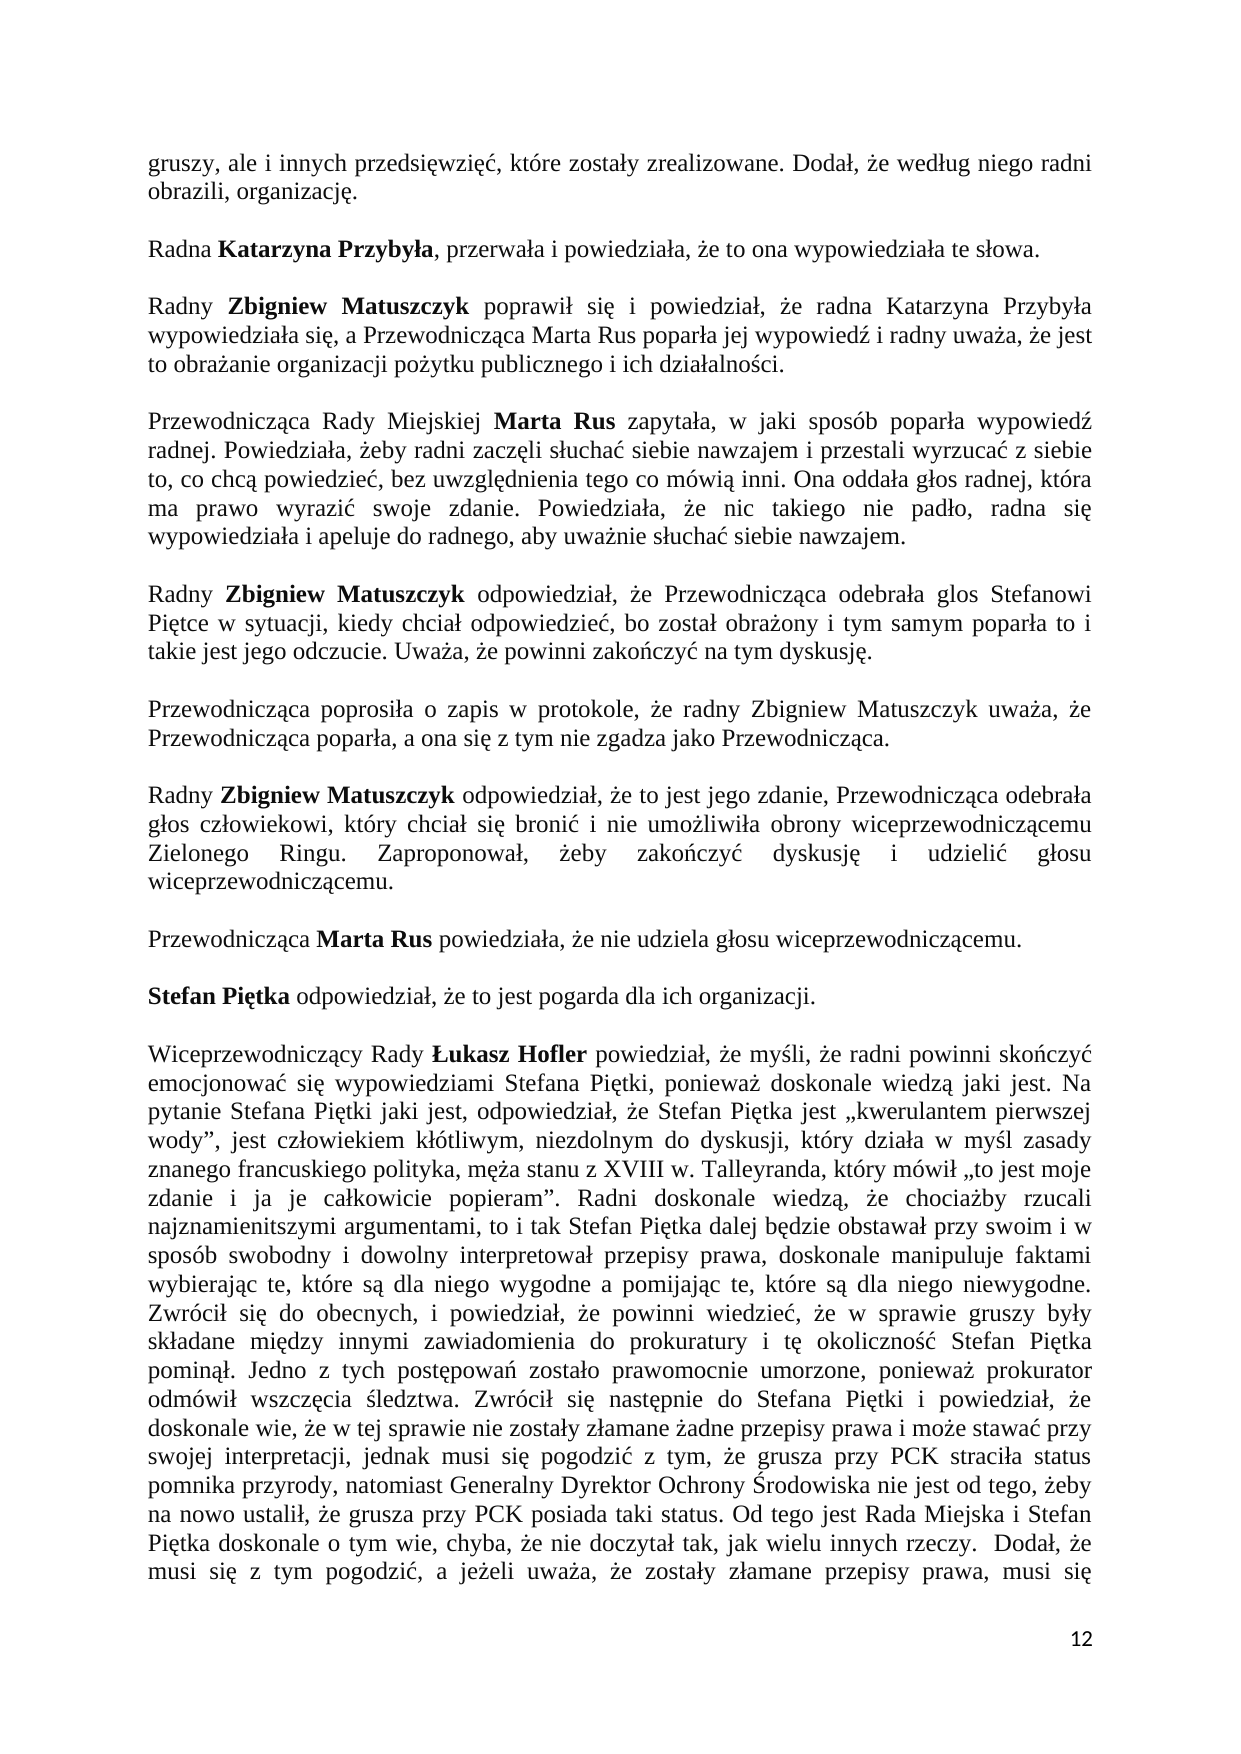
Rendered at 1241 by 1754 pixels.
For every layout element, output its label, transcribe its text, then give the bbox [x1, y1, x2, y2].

text Przewodnicząca poprosiła o zapis w protokole, że radny Zbigniew Matuszczyk uważa, że Przewodnicząca poparła, a ona się z tym nie zgadza jako Przewodnicząca. [148, 694, 1093, 751]
text Przewodnicząca Rady Miejskiej Marta Rus zapytała, w jaki sposób poparła wypowiedź radnej. Powiedziała, żeby radni zaczęli słuchać siebie nawzajem i przestali wyrzucać z siebie to, co chcą powiedzieć, bez uwzględnienia tego co mówią inni. Ona oddała głos radnej, która ma prawo wyrazić swoje zdanie. Powiedziała, że nic takiego nie padło, radna się wypowiedziała i apeluje do radnego, aby uważnie słuchać siebie nawzajem. [148, 406, 1093, 550]
text Radny Zbigniew Matuszczyk odpowiedział, że to jest jego zdanie, Przewodnicząca odebrała głos człowiekowi, który chciał się bronić i nie umożliwiła obrony wiceprzewodniczącemu Zielonego Ringu. Zaproponował, żeby zakończyć dyskusję i udzielić głosu wiceprzewodniczącemu. [148, 780, 1093, 895]
text Stefan Piętka odpowiedział, że to jest pogarda dla ich organizacji. [148, 981, 1093, 1010]
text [148, 1039, 1093, 1585]
text Radny Zbigniew Matuszczyk poprawił się i powiedział, że radna Katarzyna Przybyła wypowiedziała się, a Przewodnicząca Marta Rus poparła jej wypowiedź i radny uważa, że jest to obrażanie organizacji pożytku publicznego i ich działalności. [148, 291, 1093, 378]
text Przewodnicząca Marta Rus powiedziała, że nie udziela głosu wiceprzewodniczącemu. [148, 924, 1093, 953]
text Radny Zbigniew Matuszczyk odpowiedział, że Przewodnicząca odebrała glos Stefanowi Piętce w sytuacji, kiedy chciał odpowiedzieć, bo został obrażony i tym samym poparła to i takie jest jego odczucie. Uważa, że powinni zakończyć na tym dyskusję. [148, 579, 1093, 665]
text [148, 148, 1093, 205]
text Radna Katarzyna Przybyła, przerwała i powiedziała, że to ona wypowiedziała te słowa. [148, 234, 1093, 263]
